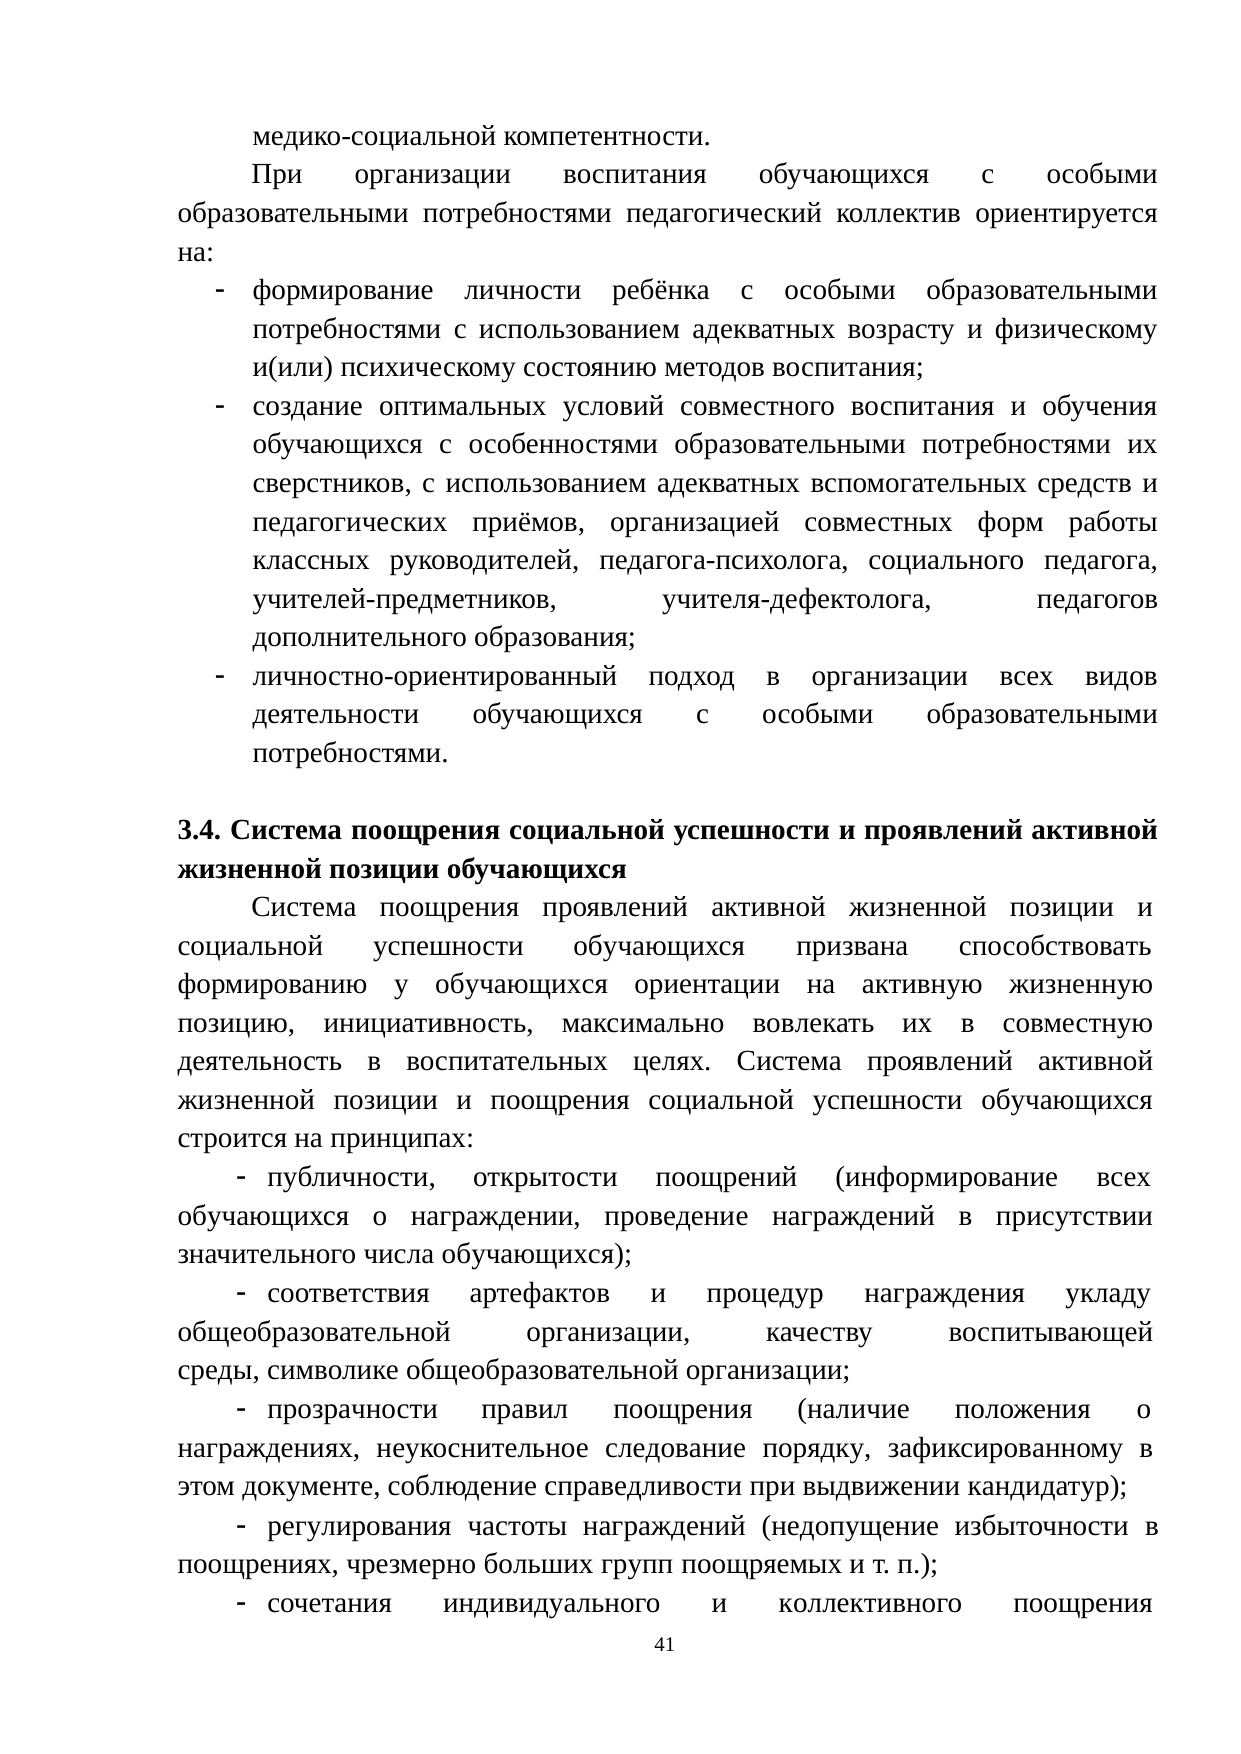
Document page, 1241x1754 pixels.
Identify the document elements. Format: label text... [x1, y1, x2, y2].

text публичности, открытости поощрений (информирование всех обучающихся о награждении, проведение награждений в присутствии значительного числа обучающихся); [177, 1159, 1153, 1270]
text прозрачности правил поощрения (наличие положения о награждениях, неукоснительное следование порядку, зафиксированному в этом документе, соблюдение справедливости при выдвижении кандидатур); [177, 1391, 1153, 1502]
text регулирования частоты награждений (недопущение избыточности в поощрениях, чрезмерно больших групп поощряемых и т. п.); [177, 1508, 1159, 1580]
list формирование личности ребёнка с особыми образовательными потребностями с использованием адекватных возрасту и физическому и(или) психическому состоянию методов воспитания; [215, 272, 1158, 383]
text соответствия артефактов и процедур награждения укладу общеобразовательной организации, качеству воспитывающей среды, символике общеобразовательной организации; [177, 1275, 1153, 1386]
list личностно-ориентированный подход в организации всех видов деятельности обучающихся с особыми образовательными потребностями. [215, 658, 1158, 769]
list создание оптимальных условий совместного воспитания и обучения обучающихся с особенностями образовательными потребностями их сверстников, с использованием адекватных вспомогательных средств и педагогических приёмов, организацией совместных форм работы классных руководителей, педагога-психолога, социального педагога, учителей-предметников, учителя-дефектолога, педагогов дополнительного образования; [215, 388, 1158, 653]
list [215, 118, 1158, 152]
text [177, 1585, 1153, 1618]
text При организации воспитания обучающихся с особыми образовательными потребностями педагогический коллектив ориентируется на: [177, 157, 1158, 267]
text Система поощрения проявлений активной жизненной позиции и социальной успешности обучающихся призвана способствовать формированию у обучающихся ориентации на активную жизненную позицию, инициативность, максимально вовлекать их в совместную деятельность в воспитательных целях. Система проявлений активной жизненной позиции и поощрения социальной успешности обучающихся строится на принципах: [177, 889, 1153, 1154]
text 3.4. Система поощрения социальной успешности и проявлений активной жизненной позиции обучающихся [177, 812, 1158, 884]
